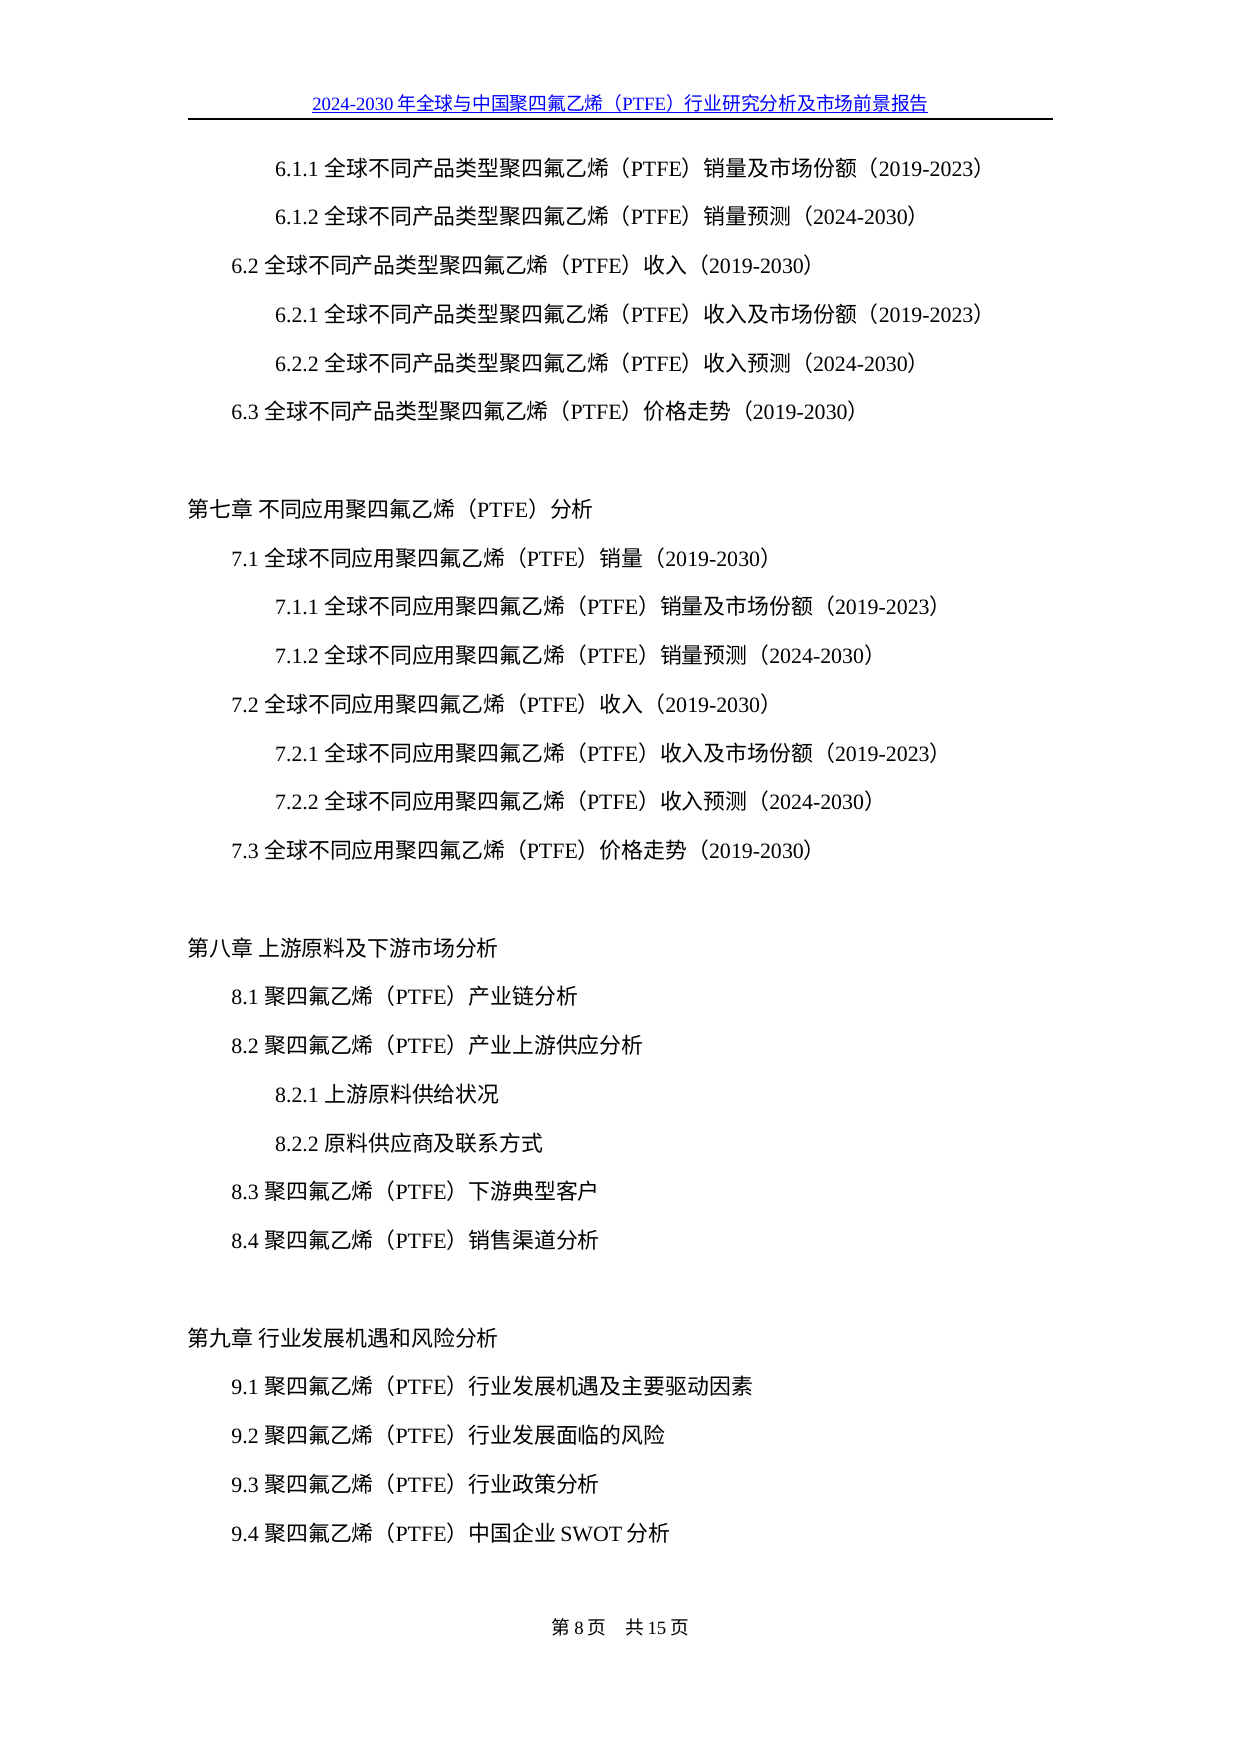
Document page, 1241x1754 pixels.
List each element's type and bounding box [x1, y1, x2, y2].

text [187, 150, 1053, 1548]
